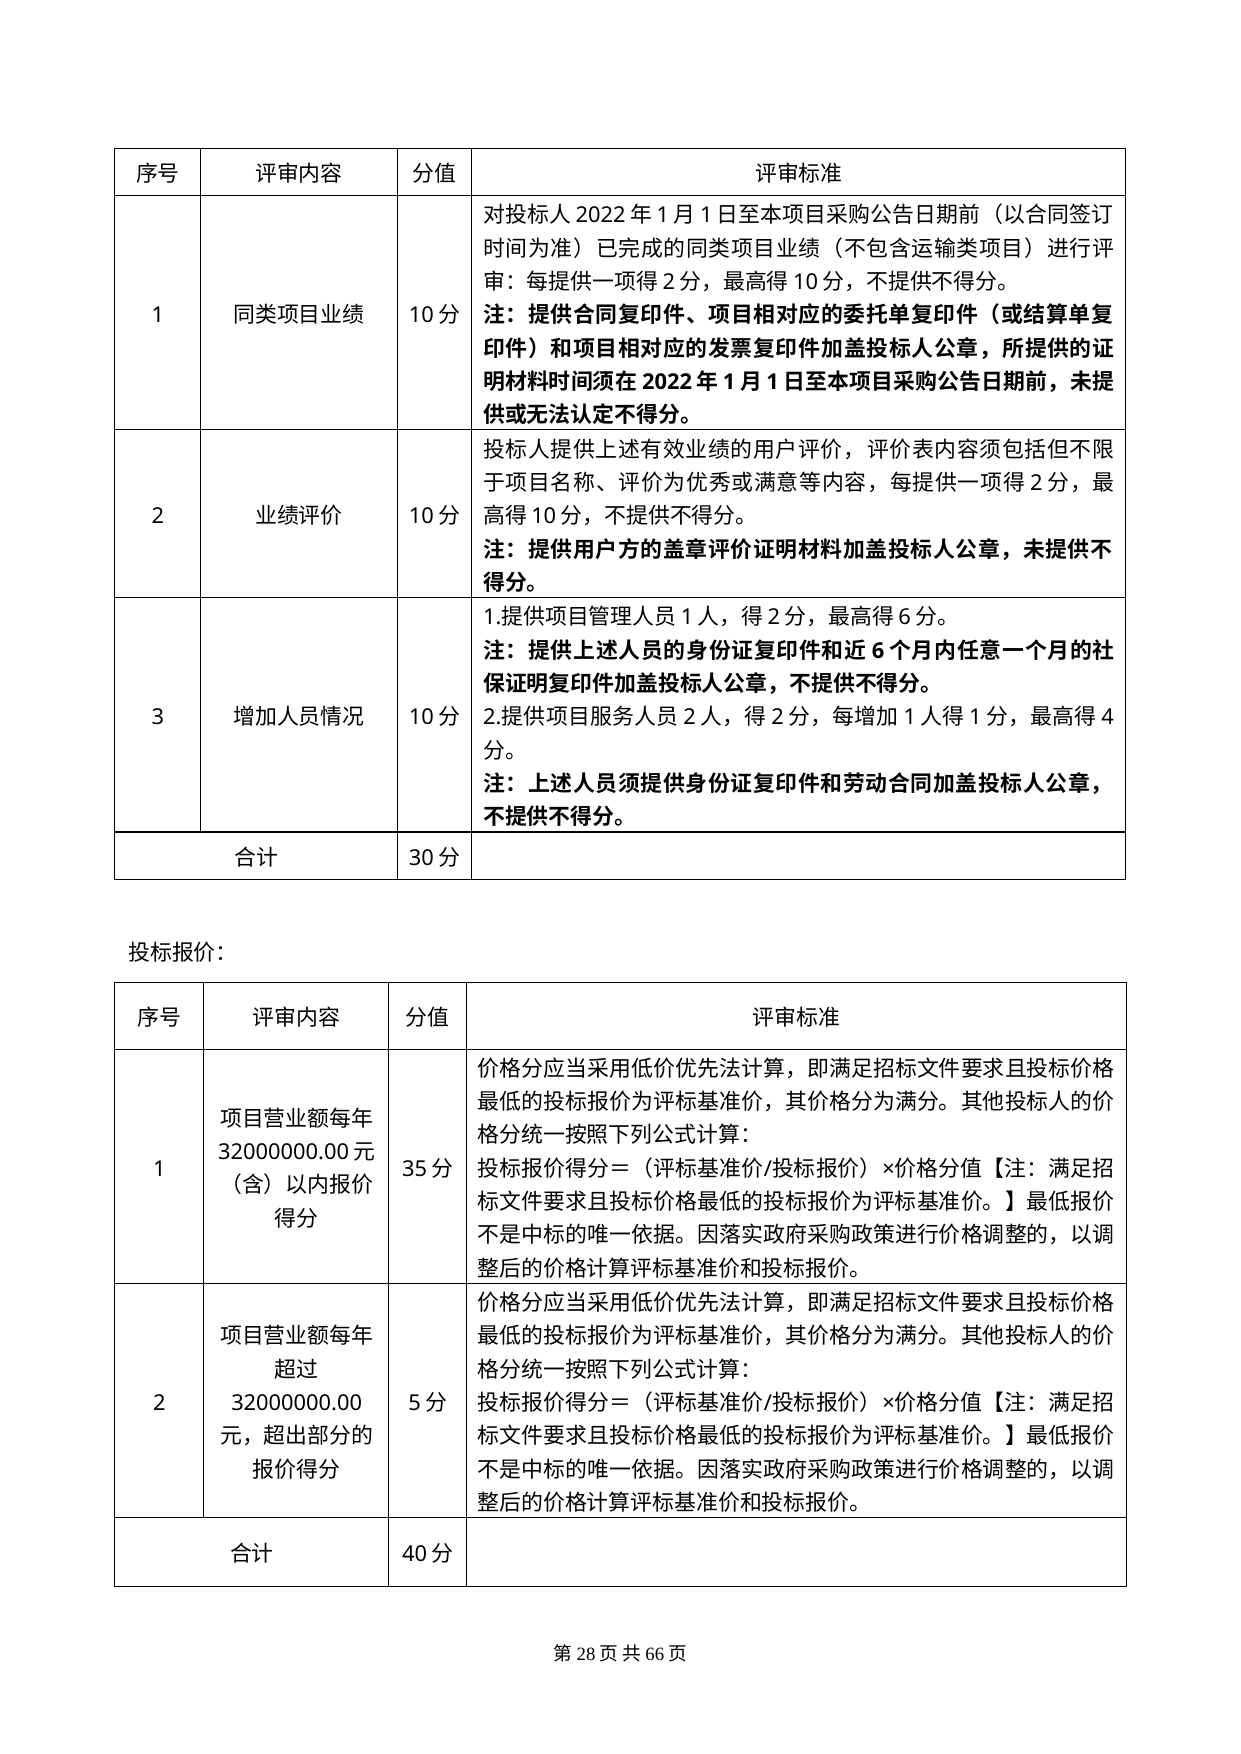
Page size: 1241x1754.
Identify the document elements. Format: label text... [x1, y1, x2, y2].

table_cell 10分 [398, 430, 471, 597]
table_header 评审内容 [204, 983, 388, 1048]
table_header 分值 [398, 149, 471, 195]
table_cell 投标人提供上述有效业绩的用户评价，评价表内容须包括但不限于项目名称、评价为优秀或满意等内容，每提供一项得2分，最高得10分，不提供不得分。 注：提供用户方的盖章评价证明材料加盖投标人公章，未提供不得分。 [472, 430, 1125, 597]
table_cell 5分 [389, 1284, 466, 1517]
table_header 分值 [389, 983, 466, 1048]
table_header 评审标准 [467, 983, 1126, 1048]
table_header 序号 [115, 149, 200, 195]
text 投标报价： [128, 935, 1112, 966]
table_cell 项目营业额每年32000000.00元（含）以内报价得分 [204, 1050, 388, 1283]
table_header 序号 [115, 983, 203, 1048]
table_cell 30分 [398, 833, 471, 879]
table_cell 3 [115, 598, 200, 831]
table_cell [467, 1518, 1126, 1586]
table_cell 同类项目业绩 [201, 196, 397, 429]
table_cell 1 [115, 1050, 203, 1283]
table_cell 价格分应当采用低价优先法计算，即满足招标文件要求且投标价格最低的投标报价为评标基准价，其价格分为满分。其他投标人的价格分统一按照下列公式计算： 投标报价得分＝（评标基准价/投标报价）×价格分值【注：满足招标文件要求且投标价格最低的投标报价为评标基准价。】最低报价不是中标的唯一依据。因落实政府采购政策进行价格调整的，以调整后的价格计算评标基准价和投标报价。 [467, 1050, 1126, 1283]
table_cell 对投标人2022年1月1日至本项目采购公告日期前（以合同签订时间为准）已完成的同类项目业绩（不包含运输类项目）进行评审：每提供一项得2分，最高得10分，不提供不得分。 注：提供合同复印件、项目相对应的委托单复印件（或结算单复印件）和项目相对应的发票复印件加盖投标人公章，所提供的证明材料时间须在2022年1月1日至本项目采购公告日期前，未提供或无法认定不得分。 [472, 196, 1125, 429]
table_cell 合计 [115, 1518, 388, 1586]
table_header 评审内容 [201, 149, 397, 195]
table_cell 业绩评价 [201, 430, 397, 597]
table_cell 合计 [115, 833, 397, 879]
table_cell 1.提供项目管理人员1人，得2分，最高得6分。 注：提供上述人员的身份证复印件和近6个月内任意一个月的社保证明复印件加盖投标人公章，不提供不得分。 2.提供项目服务人员2人，得2分，每增加1人得1分，最高得4分。 注：上述人员须提供身份证复印件和劳动合同加盖投标人公章，不提供不得分。 [472, 598, 1125, 831]
table_cell 1 [115, 196, 200, 429]
table_cell [472, 833, 1125, 879]
table_cell 项目营业额每年超过32000000.00元，超出部分的报价得分 [204, 1284, 388, 1517]
table_cell 10分 [398, 598, 471, 831]
table_cell 2 [115, 1284, 203, 1517]
table_cell 40分 [389, 1518, 466, 1586]
table_cell 10分 [398, 196, 471, 429]
table_cell 增加人员情况 [201, 598, 397, 831]
table_header 评审标准 [472, 149, 1125, 195]
table_cell 2 [115, 430, 200, 597]
table_cell 35分 [389, 1050, 466, 1283]
table_cell 价格分应当采用低价优先法计算，即满足招标文件要求且投标价格最低的投标报价为评标基准价，其价格分为满分。其他投标人的价格分统一按照下列公式计算： 投标报价得分＝（评标基准价/投标报价）×价格分值【注：满足招标文件要求且投标价格最低的投标报价为评标基准价。】最低报价不是中标的唯一依据。因落实政府采购政策进行价格调整的，以调整后的价格计算评标基准价和投标报价。 [467, 1284, 1126, 1517]
